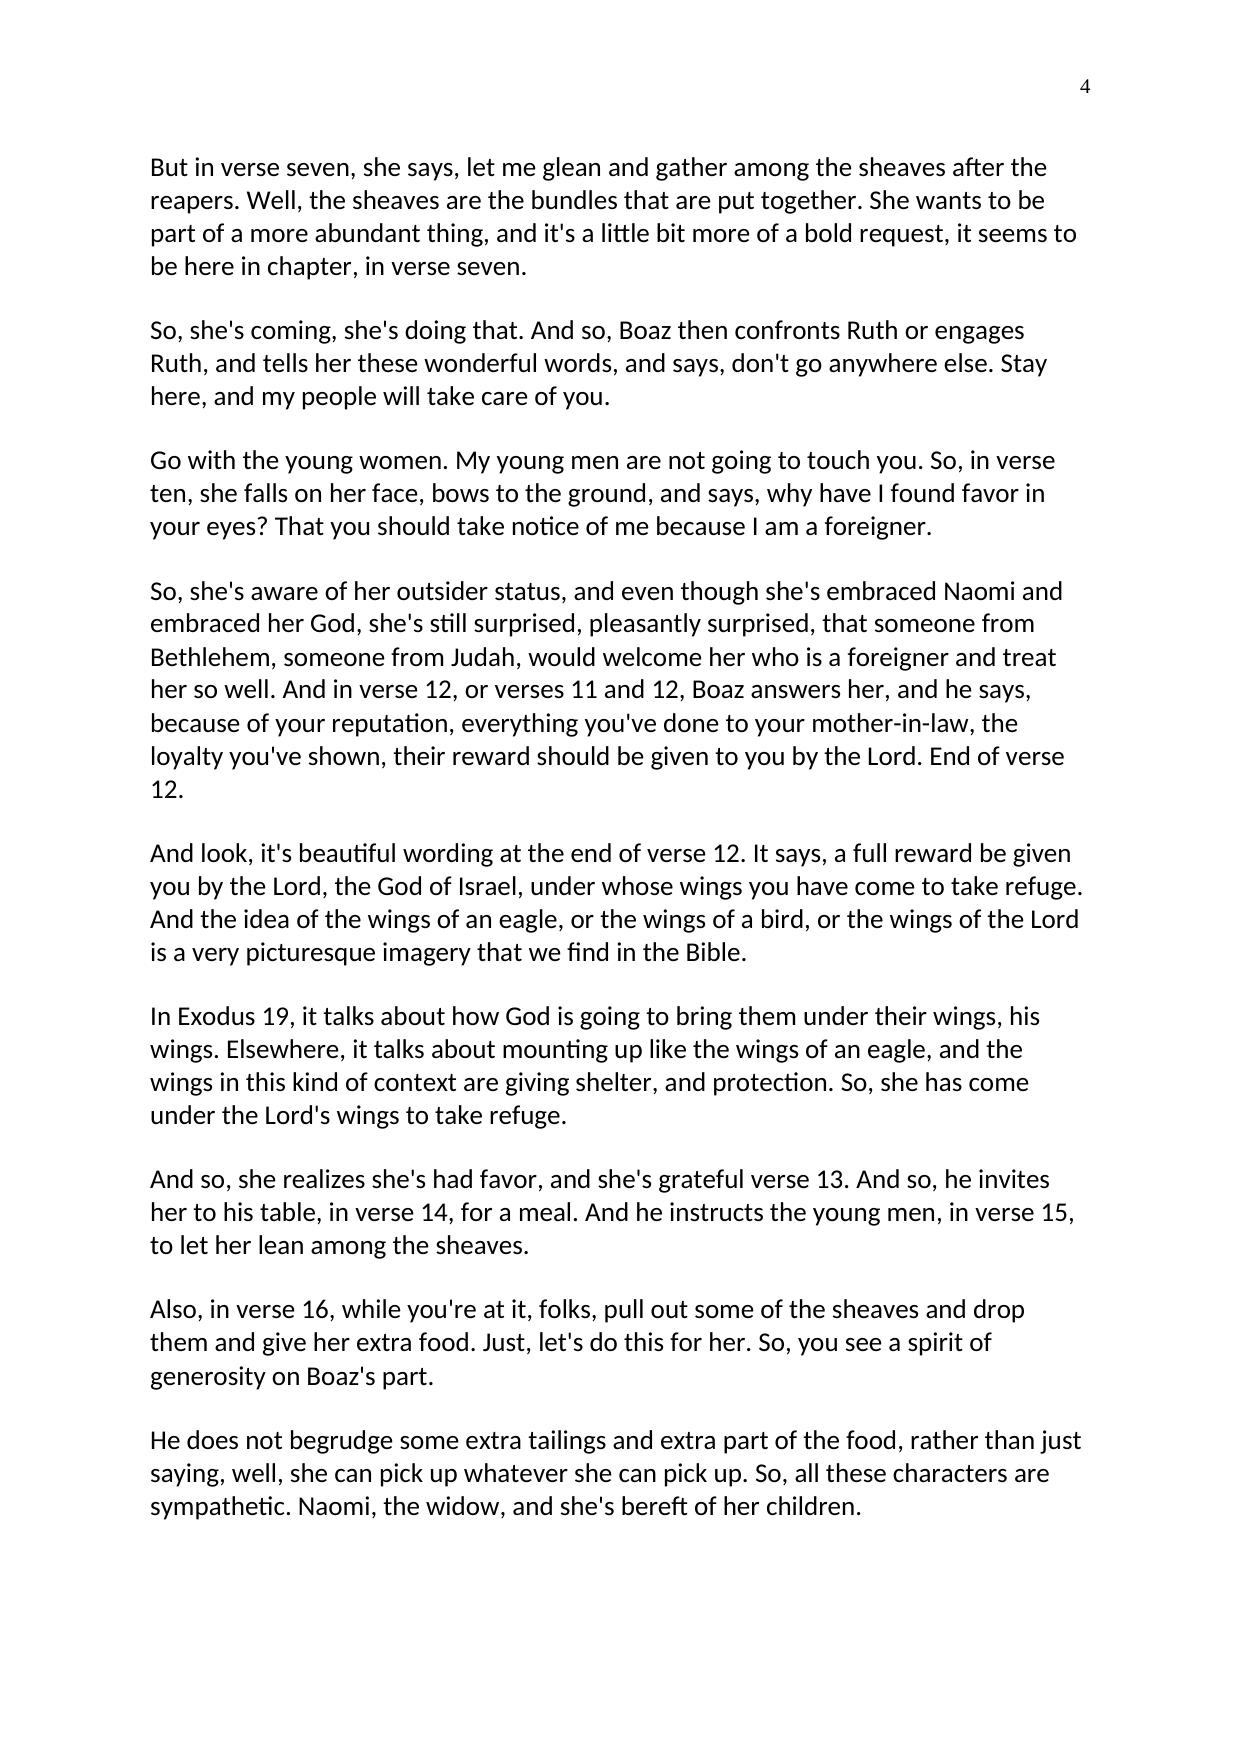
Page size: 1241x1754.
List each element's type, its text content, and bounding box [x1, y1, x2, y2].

text So, she's aware of her outsider status, and even though she's embraced Naomi and embraced her God, she's still surprised, pleasantly surprised, that someone from Bethlehem, someone from Judah, would welcome her who is a foreigner and treat her so well. And in verse 12, or verses 11 and 12, Boaz answers her, and he says, because of your reputation, everything you've done to your mother-in-law, the loyalty you've shown, their reward should be given to you by the Lord. End of verse 12. [150, 574, 1090, 805]
text In Exodus 19, it talks about how God is going to bring them under their wings, his wings. Elsewhere, it talks about mounting up like the wings of an eagle, and the wings in this kind of context are giving shelter, and protection. So, she has come under the Lord's wings to take refuge. [150, 999, 1090, 1131]
text And so, she realizes she's had favor, and she's grateful verse 13. And so, he invites her to his table, in verse 14, for a meal. And he instructs the young men, in verse 15, to let her lean among the sheaves. [150, 1162, 1090, 1261]
text He does not begrudge some extra tailings and extra part of the food, rather than just saying, well, she can pick up whatever she can pick up. So, all these characters are sympathetic. Naomi, the widow, and she's bereft of her children. [150, 1423, 1090, 1522]
text Also, in verse 16, while you're at it, folks, pull out some of the sheaves and drop them and give her extra food. Just, let's do this for her. So, you see a spirit of generosity on Boaz's part. [150, 1293, 1090, 1392]
text And look, it's beautiful wording at the end of verse 12. It says, a full reward be given you by the Lord, the God of Israel, under whose wings you have come to take refuge. And the idea of the wings of an eagle, or the wings of a bird, or the wings of the Lord is a very picturesque imagery that we find in the Bible. [150, 836, 1090, 968]
text But in verse seven, she says, let me glean and gather among the sheaves after the reapers. Well, the sheaves are the bundles that are put together. She wants to be part of a more abundant thing, and it's a little bit more of a bold request, it seems to be here in chapter, in verse seven. [150, 150, 1090, 282]
text So, she's coming, she's doing that. And so, Boaz then confronts Ruth or engages Ruth, and tells her these wonderful words, and says, don't go anywhere else. Stay here, and my people will take care of you. [150, 313, 1090, 412]
text Go with the young women. My young men are not going to touch you. So, in verse ten, she falls on her face, bows to the ground, and says, why have I found favor in your eyes? That you should take notice of me because I am a foreigner. [150, 443, 1090, 542]
